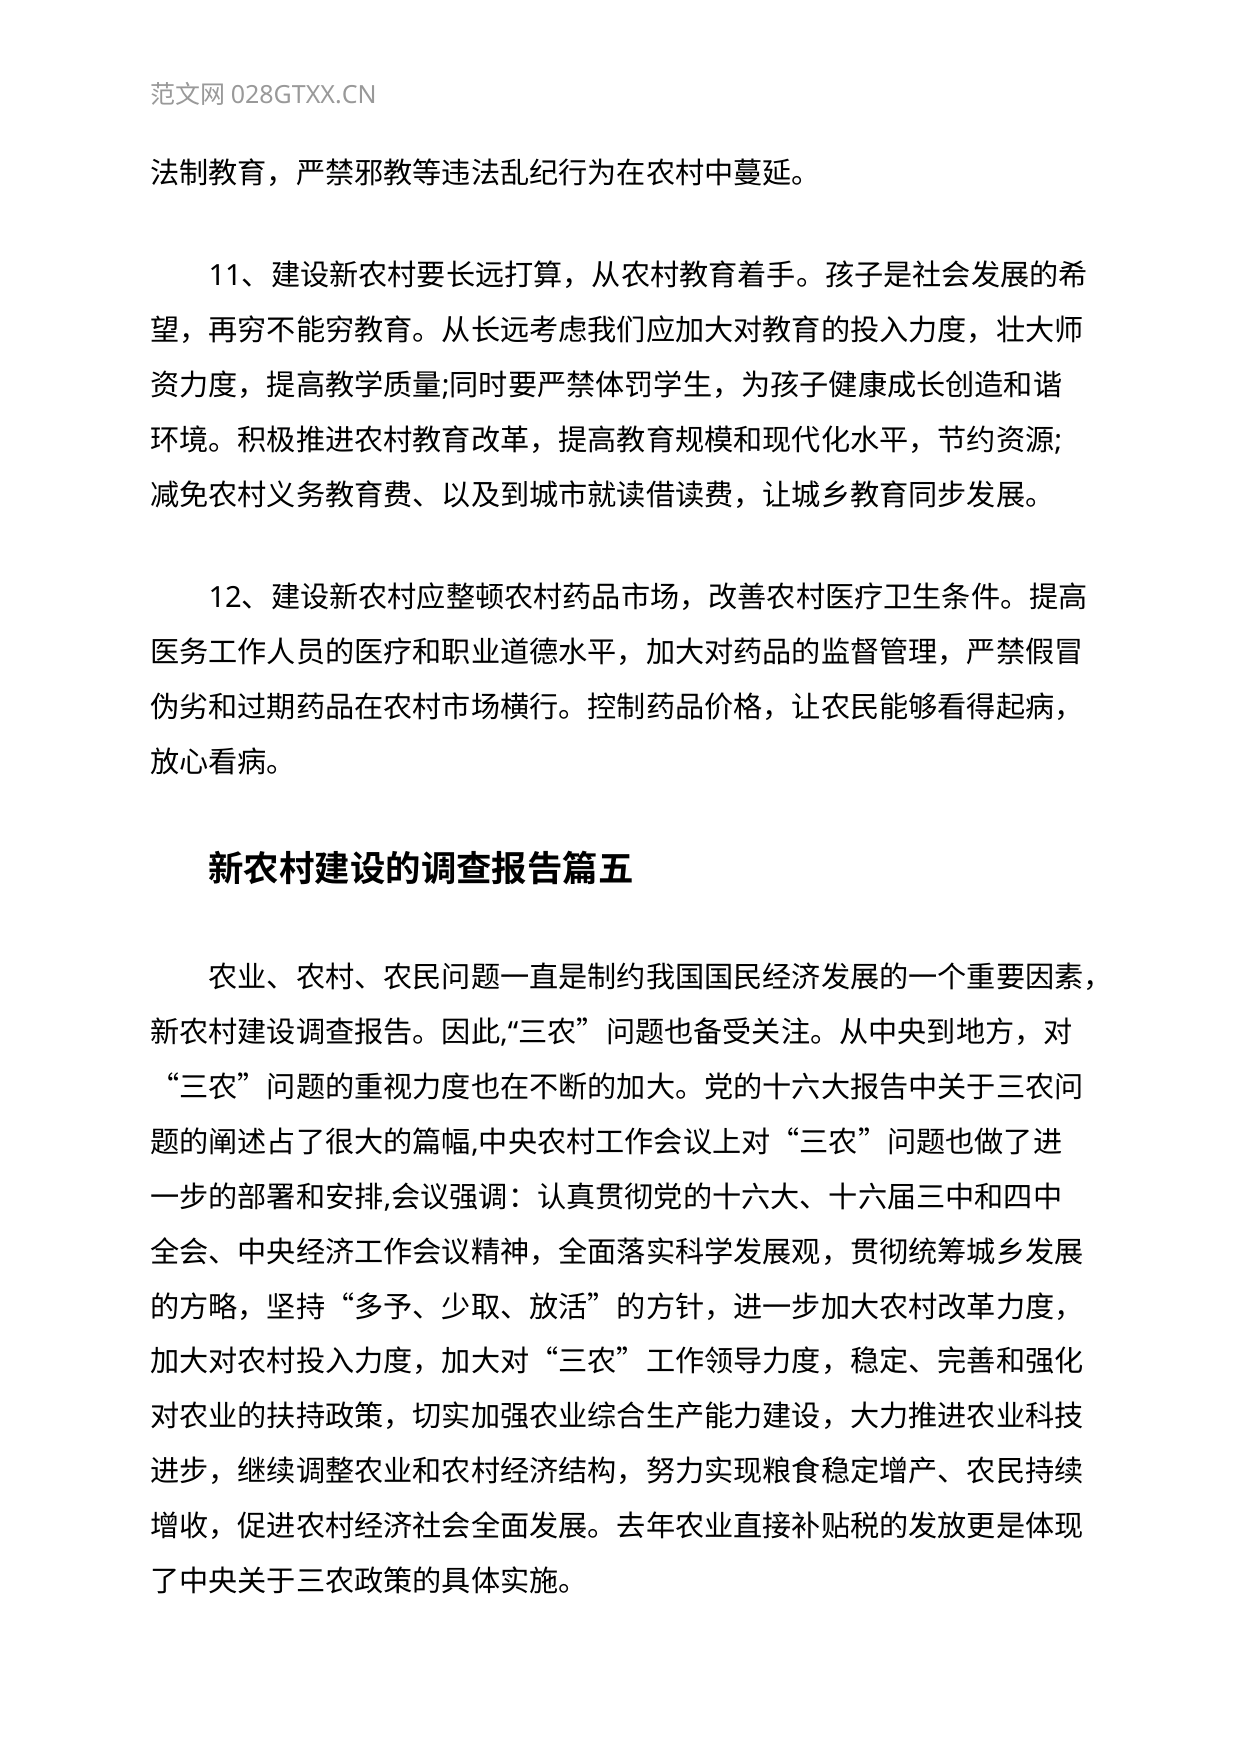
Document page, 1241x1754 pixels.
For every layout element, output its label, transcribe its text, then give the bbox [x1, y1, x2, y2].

text 农业、农村、农民问题一直是制约我国国民经济发展的一个重要因素，新农村建设调查报告。因此,“三农”问题也备受关注。从中央到地方，对“三农”问题的重视力度也在不断的加大。党的十六大报告中关于三农问题的阐述占了很大的篇幅,中央农村工作会议上对“三农”问题也做了进一步的部署和安排,会议强调：认真贯彻党的十六大、十六届三中和四中全会、中央经济工作会议精神，全面落实科学发展观，贯彻统筹城乡发展的方略，坚持“多予、少取、放活”的方针，进一步加大农村改革力度，加大对农村投入力度，加大对“三农”工作领导力度，稳定、完善和强化对农业的扶持政策，切实加强农业综合生产能力建设，大力推进农业科技进步，继续调整农业和农村经济结构，努力实现粮食稳定增产、农民持续增收，促进农村经济社会全面发展。去年农业直接补贴税的发放更是体现了中央关于三农政策的具体实施。 [150, 953, 1090, 1600]
text 新农村建设的调查报告篇五 [150, 840, 1090, 891]
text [150, 150, 1090, 192]
text 11、建设新农村要长远打算，从农村教育着手。孩子是社会发展的希望，再穷不能穷教育。从长远考虑我们应加大对教育的投入力度，壮大师资力度，提高教学质量;同时要严禁体罚学生，为孩子健康成长创造和谐环境。积极推进农村教育改革，提高教育规模和现代化水平，节约资源;减免农村义务教育费、以及到城市就读借读费，让城乡教育同步发展。 [150, 252, 1090, 514]
text 12、建设新农村应整顿农村药品市场，改善农村医疗卫生条件。提高医务工作人员的医疗和职业道德水平，加大对药品的监督管理，严禁假冒伪劣和过期药品在农村市场横行。控制药品价格，让农民能够看得起病，放心看病。 [150, 573, 1090, 781]
